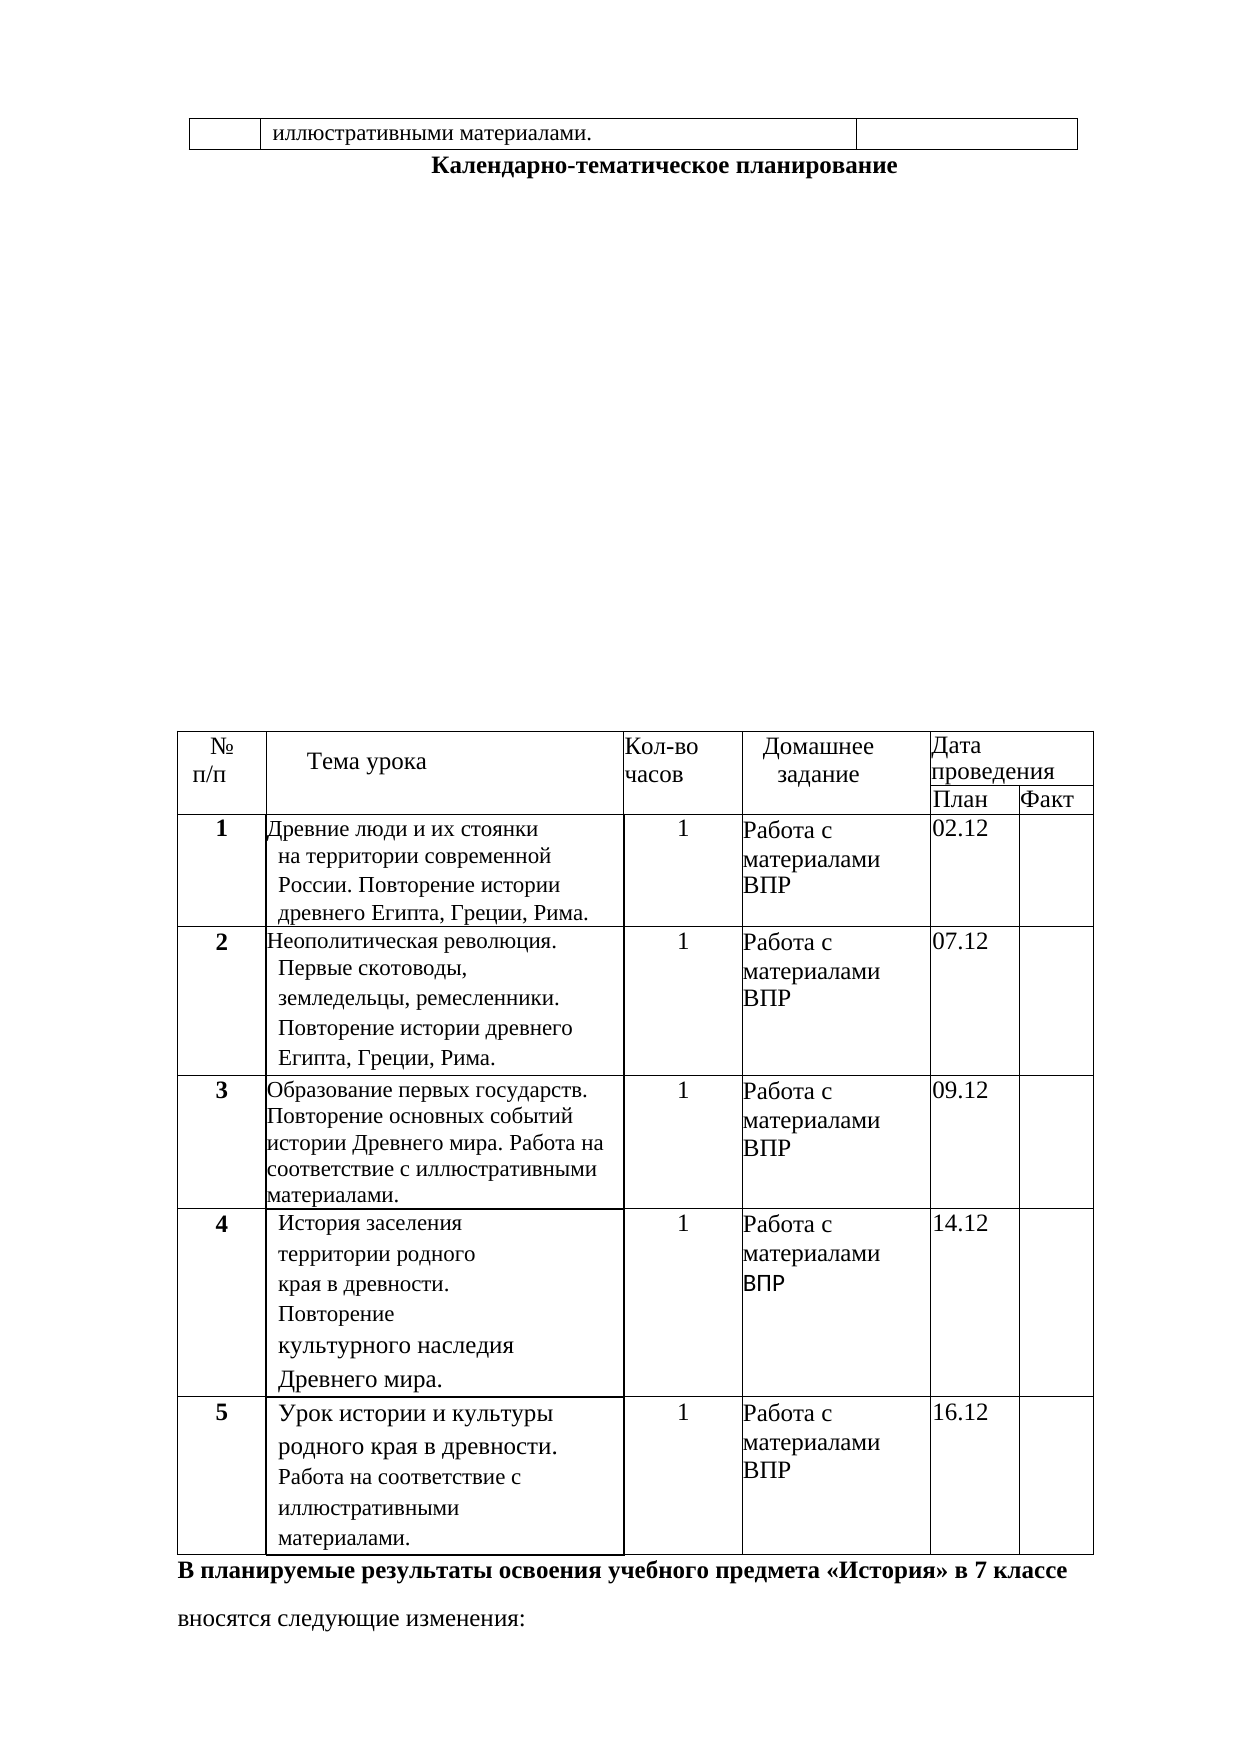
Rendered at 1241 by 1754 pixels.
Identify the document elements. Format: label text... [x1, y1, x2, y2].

table_cell Работа с материалами ВПР [743, 927, 930, 1074]
table_cell Древние люди и их стоянки на территории современной России. Повторение истории древнего Египта, Греции, Рима. [267, 815, 623, 926]
table_cell Факт [1020, 786, 1093, 813]
text В планируемые результаты освоения учебного предмета «История» в 7 классе [177, 1556, 1152, 1584]
table_cell 14.12 [931, 1209, 1019, 1396]
table_cell Работа с материалами ВПР [743, 1397, 930, 1554]
text вносятся следующие изменения: [177, 1603, 1152, 1632]
table_cell 09.12 [931, 1076, 1019, 1208]
table_cell 1 [178, 815, 265, 926]
table_header Дата проведения [931, 732, 1093, 785]
table_cell Урок истории и культуры родного края в древности. Работа на соответствие с иллюстративными материалами. [267, 1398, 623, 1554]
table_cell Работа с материалами ВПР [743, 815, 930, 926]
table_cell 1 [625, 927, 742, 1074]
table_cell 1 [857, 119, 1077, 149]
table_cell 1 [625, 1209, 742, 1396]
table_cell 1 [625, 815, 742, 926]
table_cell 1 [625, 1397, 742, 1554]
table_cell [261, 119, 856, 149]
table_cell [1020, 1397, 1093, 1554]
table_cell 02.12 [931, 815, 1019, 926]
table_cell Работа с материалами ВПР [743, 1209, 930, 1396]
table_header Тема урока [267, 732, 623, 813]
table_cell Работа с материалами ВПР [743, 1076, 930, 1208]
table_cell Неополитическая революция. Первые скотоводы, земледельцы, ремесленники. Повторение истории древнего Египта, Греции, Рима. [267, 927, 623, 1074]
table_cell Образование первых государств. Повторение основных событий истории Древнего мира. Работа на соответствие с иллюстративными материалами. [267, 1076, 623, 1208]
table_cell 4 [178, 1209, 265, 1396]
table_header № п/п [178, 732, 266, 813]
table_cell 16.12 [931, 1397, 1019, 1554]
table_cell 2 [178, 927, 265, 1074]
table_cell 1 [625, 1076, 742, 1208]
table_header Домашнее задание [743, 732, 930, 813]
text Календарно-тематическое планирование [177, 150, 1152, 179]
table_cell [1020, 815, 1093, 926]
table_cell [1020, 1209, 1093, 1396]
table_cell План [931, 786, 1019, 813]
table_cell 07.12 [931, 927, 1019, 1074]
table_cell [1020, 927, 1093, 1074]
table_cell История заселения территории родного края в древности. Повторение культурного наследия Древнего мира. [267, 1210, 623, 1396]
table_cell 5 [190, 119, 260, 149]
table_cell 5 [178, 1397, 265, 1554]
table_cell [1020, 1076, 1093, 1208]
table_cell 3 [178, 1076, 265, 1208]
table_header Кол-во часов [624, 732, 742, 813]
